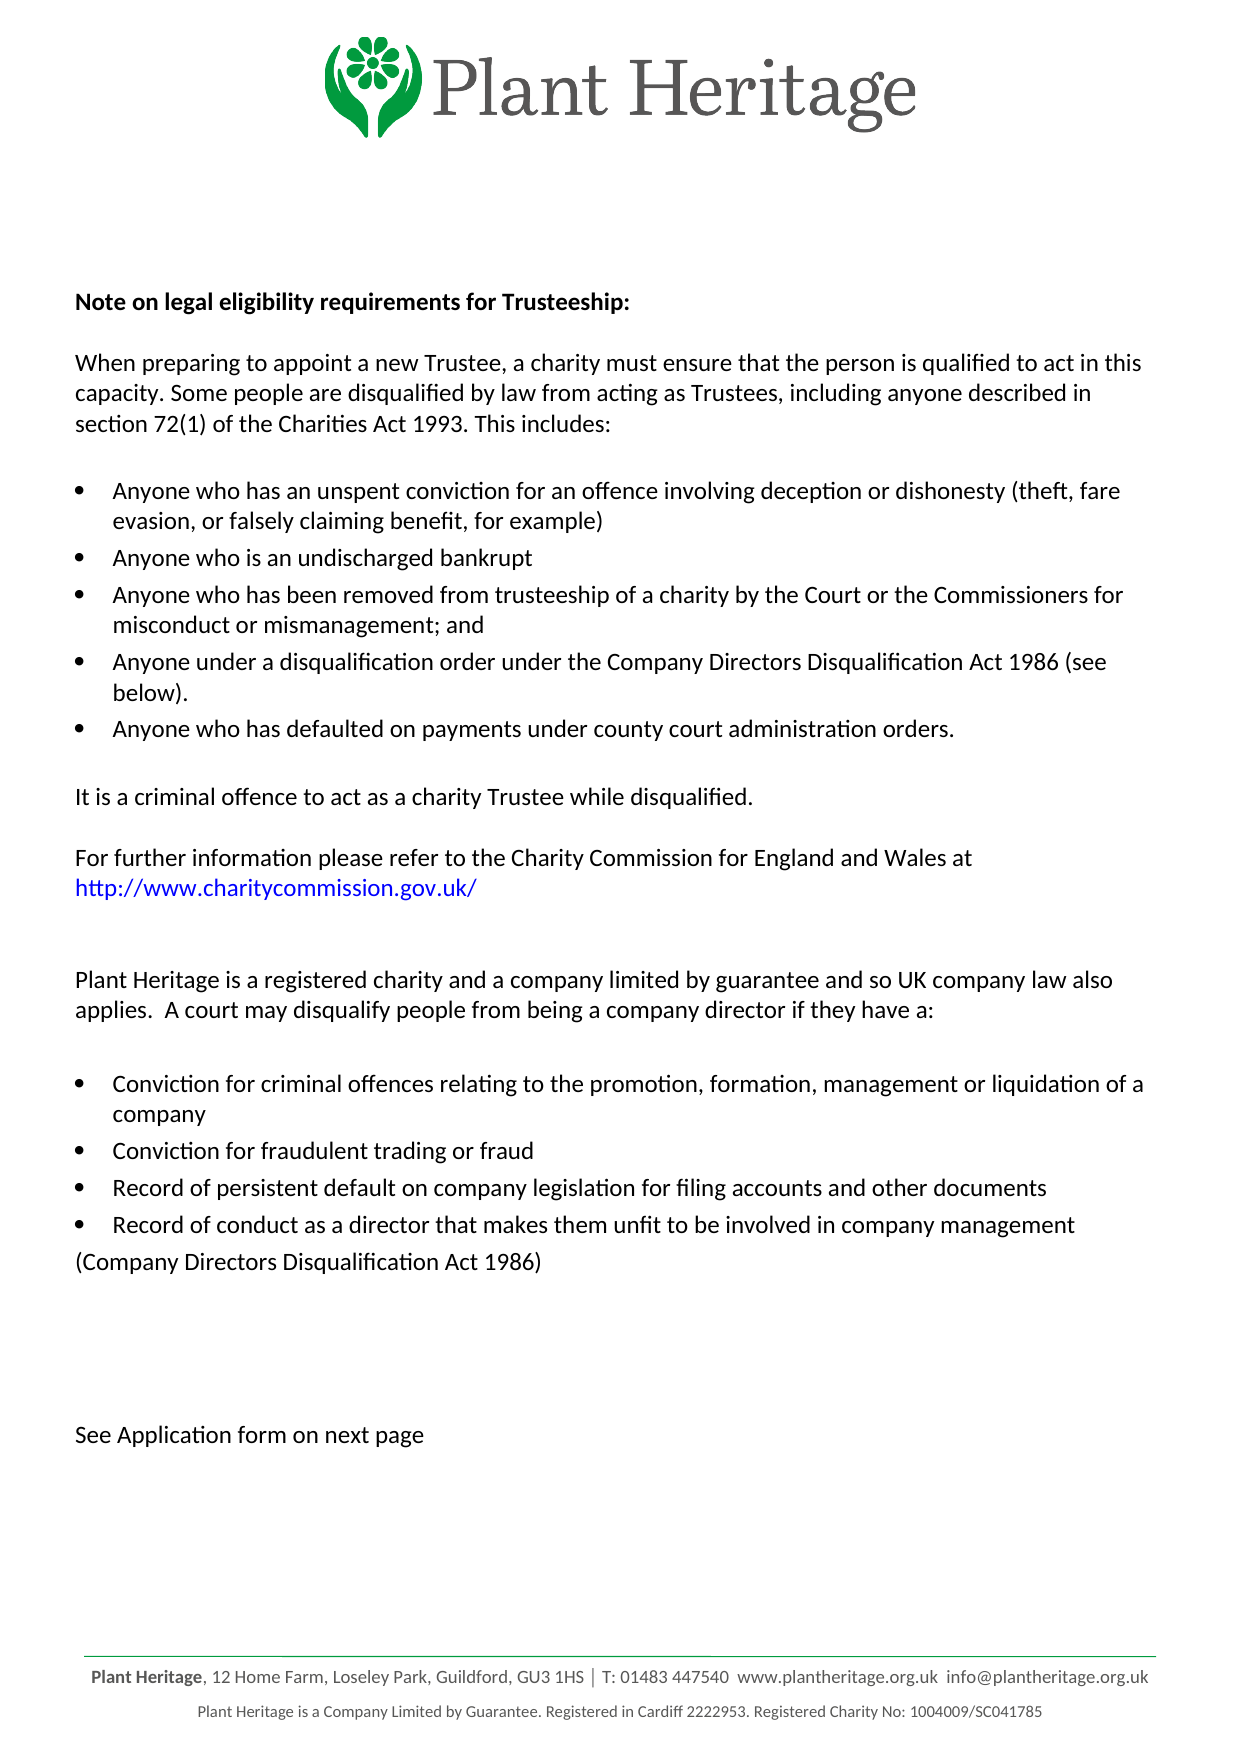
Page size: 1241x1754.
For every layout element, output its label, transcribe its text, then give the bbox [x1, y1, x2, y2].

text For further information please refer to the Charity Commission for England and Wales at http://www.charitycommission.gov.uk/ [75, 842, 1165, 903]
list Anyone who is an undischarged bankrupt [75, 542, 1165, 573]
list Record of conduct as a director that makes them unfit to be involved in company management [75, 1209, 1165, 1239]
text See Application form on next page [75, 1419, 1165, 1450]
list Anyone who has an unspent conviction for an offence involving deception or dishonesty (theft, fare evasion, or falsely claiming benefit, for example) [75, 475, 1165, 536]
text (Company Directors Disqualification Act 1986) [75, 1246, 1165, 1276]
text When preparing to appoint a new Trustee, a charity must ensure that the person is qualified to act in this capacity. Some people are disqualified by law from acting as Trustees, including anyone described in section 72(1) of the Charities Act 1993. This includes: [75, 347, 1165, 438]
text Plant Heritage is a registered charity and a company limited by guarantee and so UK company law also applies. A court may disqualify people from being a company director if they have a: [75, 964, 1165, 1025]
list Anyone who has been removed from trusteeship of a charity by the Court or the Commissioners for misconduct or mismanagement; and [75, 579, 1165, 640]
list Conviction for fraudulent trading or fraud [75, 1135, 1165, 1166]
picture [325, 37, 916, 138]
list Anyone under a disqualification order under the Company Directors Disqualification Act 1986 (see below). [75, 646, 1165, 707]
list Record of persistent default on company legislation for filing accounts and other documents [75, 1172, 1165, 1203]
list Conviction for criminal offences relating to the promotion, formation, management or liquidation of a company [75, 1068, 1165, 1129]
list Anyone who has defaulted on payments under county court administration orders. [75, 714, 1165, 744]
text It is a criminal offence to act as a charity Trustee while disqualified. [75, 781, 1165, 811]
text Note on legal eligibility requirements for Trusteeship: [75, 286, 1165, 316]
